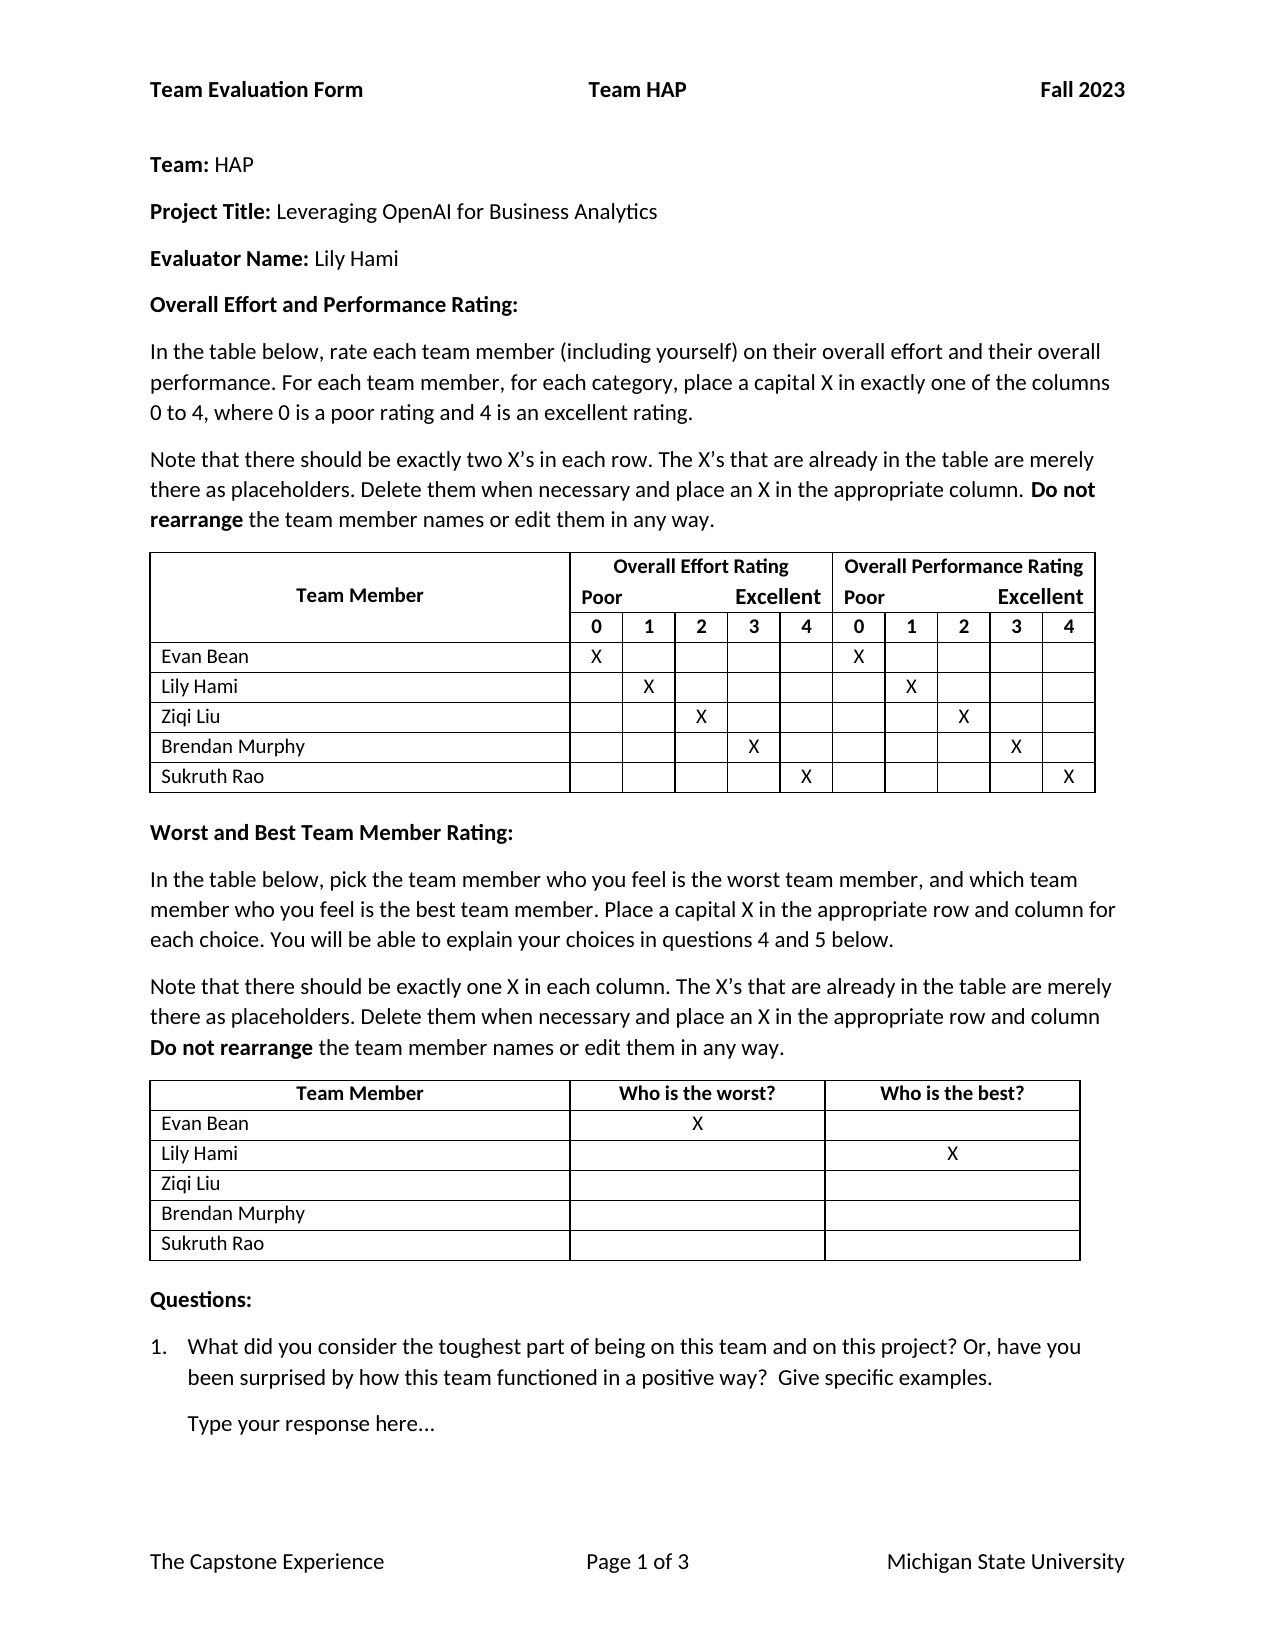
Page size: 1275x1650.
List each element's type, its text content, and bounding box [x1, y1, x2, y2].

table_cell [728, 763, 779, 792]
table_cell [781, 673, 832, 702]
table_cell 1 [886, 613, 937, 642]
table_cell X [728, 733, 779, 762]
text Note that there should be exactly one X in each column. The X’s that are already in the table are merely there as placeholders. Delete them when necessary and place an X in the appropriate row and column Do not rearrange the team member names or edit them in any way. [150, 972, 1125, 1061]
table_header Team Member [151, 1081, 569, 1109]
table_cell Sukruth Rao [151, 763, 569, 792]
table_cell [938, 733, 989, 762]
subtitle Project Title: Leveraging OpenAI for Business Analytics [150, 197, 1125, 225]
table_cell [833, 763, 884, 792]
table_cell X [833, 643, 884, 672]
table_cell [728, 643, 779, 672]
table_cell Ziqi Liu [151, 1171, 569, 1199]
table_cell [623, 643, 674, 672]
table_cell X [991, 733, 1042, 762]
table_cell [676, 763, 727, 792]
text What did you consider the toughest part of being on this team and on this project? Or, have you been surprised by how this team functioned in a positive way? Give specific examples. [150, 1332, 1125, 1391]
table_cell [571, 1171, 824, 1199]
table_cell [623, 763, 674, 792]
text Type your response here... [187, 1409, 1125, 1438]
table_cell [1043, 703, 1094, 732]
table_cell X [886, 673, 937, 702]
table_cell X [826, 1141, 1079, 1169]
table_cell Poor Excellent [571, 582, 832, 612]
table_header Overall Effort Rating [571, 553, 832, 582]
table_cell Ziqi Liu [151, 703, 569, 732]
text In the table below, pick the team member who you feel is the worst team member, and which team member who you feel is the best team member. Place a capital X in the appropriate row and column for each choice. You will be able to explain your choices in questions 4 and 5 below. [150, 865, 1125, 953]
table_cell [1043, 733, 1094, 762]
table_cell 0 [833, 613, 884, 642]
table_cell Poor Excellent [833, 582, 1094, 612]
table_cell [676, 733, 727, 762]
table_cell X [938, 703, 989, 732]
subtitle Team: HAP [150, 150, 1125, 178]
table_cell 0 [571, 613, 622, 642]
table_cell [151, 612, 569, 642]
table_cell [991, 763, 1042, 792]
table_cell [728, 673, 779, 702]
subtitle Questions: [150, 1286, 1125, 1314]
table_cell X [571, 1111, 824, 1139]
text Note that there should be exactly two X’s in each row. The X’s that are already in the table are merely there as placeholders. Delete them when necessary and place an X in the appropriate column. Do not rearrange the team member names or edit them in any way. [150, 445, 1125, 533]
table_cell Brendan Murphy [151, 733, 569, 762]
table_cell Brendan Murphy [151, 1201, 569, 1229]
table_cell [833, 673, 884, 702]
table_cell 2 [938, 613, 989, 642]
table_cell Evan Bean [151, 643, 569, 672]
table_cell [833, 703, 884, 732]
table_cell [781, 643, 832, 672]
table_cell [991, 673, 1042, 702]
table_header Overall Performance Rating [833, 553, 1094, 582]
table_cell [571, 763, 622, 792]
table_cell [826, 1171, 1079, 1199]
table_cell 2 [676, 613, 727, 642]
table_cell [571, 733, 622, 762]
table_cell 3 [991, 613, 1042, 642]
table_cell X [571, 643, 622, 672]
table_cell 3 [728, 613, 779, 642]
table_cell [571, 1201, 824, 1229]
table_cell [1043, 673, 1094, 702]
table_cell 1 [623, 613, 674, 642]
table_cell X [623, 673, 674, 702]
table_cell [938, 673, 989, 702]
table_cell [886, 733, 937, 762]
table_cell [938, 643, 989, 672]
table_cell X [676, 703, 727, 732]
table_cell X [1043, 763, 1094, 792]
text In the table below, rate each team member (including yourself) on their overall effort and their overall performance. For each team member, for each category, place a capital X in exactly one of the columns 0 to 4, where 0 is a poor rating and 4 is an excellent rating. [150, 337, 1125, 426]
table_cell [886, 763, 937, 792]
table_cell [991, 643, 1042, 672]
table_cell [886, 643, 937, 672]
table_cell 4 [781, 613, 832, 642]
table_cell [571, 703, 622, 732]
table_cell Sukruth Rao [151, 1231, 569, 1259]
table_header Who is the best? [826, 1081, 1079, 1109]
table_cell [781, 703, 832, 732]
table_cell [571, 1231, 824, 1259]
table_cell [728, 703, 779, 732]
table_cell [1043, 643, 1094, 672]
table_cell [826, 1201, 1079, 1229]
subtitle Evaluator Name: Lily Hami [150, 244, 1125, 272]
subtitle Overall Effort and Performance Rating: [150, 291, 1125, 319]
table_cell [826, 1111, 1079, 1139]
table_cell [623, 703, 674, 732]
table_cell [886, 703, 937, 732]
table_header [151, 553, 569, 582]
subtitle Worst and Best Team Member Rating: [150, 818, 1125, 846]
table_cell [571, 673, 622, 702]
table_cell [676, 673, 727, 702]
table_cell [938, 763, 989, 792]
table_cell [676, 643, 727, 672]
table_cell Lily Hami [151, 1141, 569, 1169]
table_cell [833, 733, 884, 762]
table_cell X [781, 763, 832, 792]
table_cell Team Member [151, 582, 569, 612]
table_cell [571, 1141, 824, 1169]
table_cell [991, 703, 1042, 732]
table_cell [826, 1231, 1079, 1259]
table_cell [623, 733, 674, 762]
table_cell [781, 733, 832, 762]
table_cell Lily Hami [151, 673, 569, 702]
table_header Who is the worst? [571, 1081, 824, 1109]
table_cell 4 [1043, 613, 1094, 642]
table_cell Evan Bean [151, 1111, 569, 1139]
